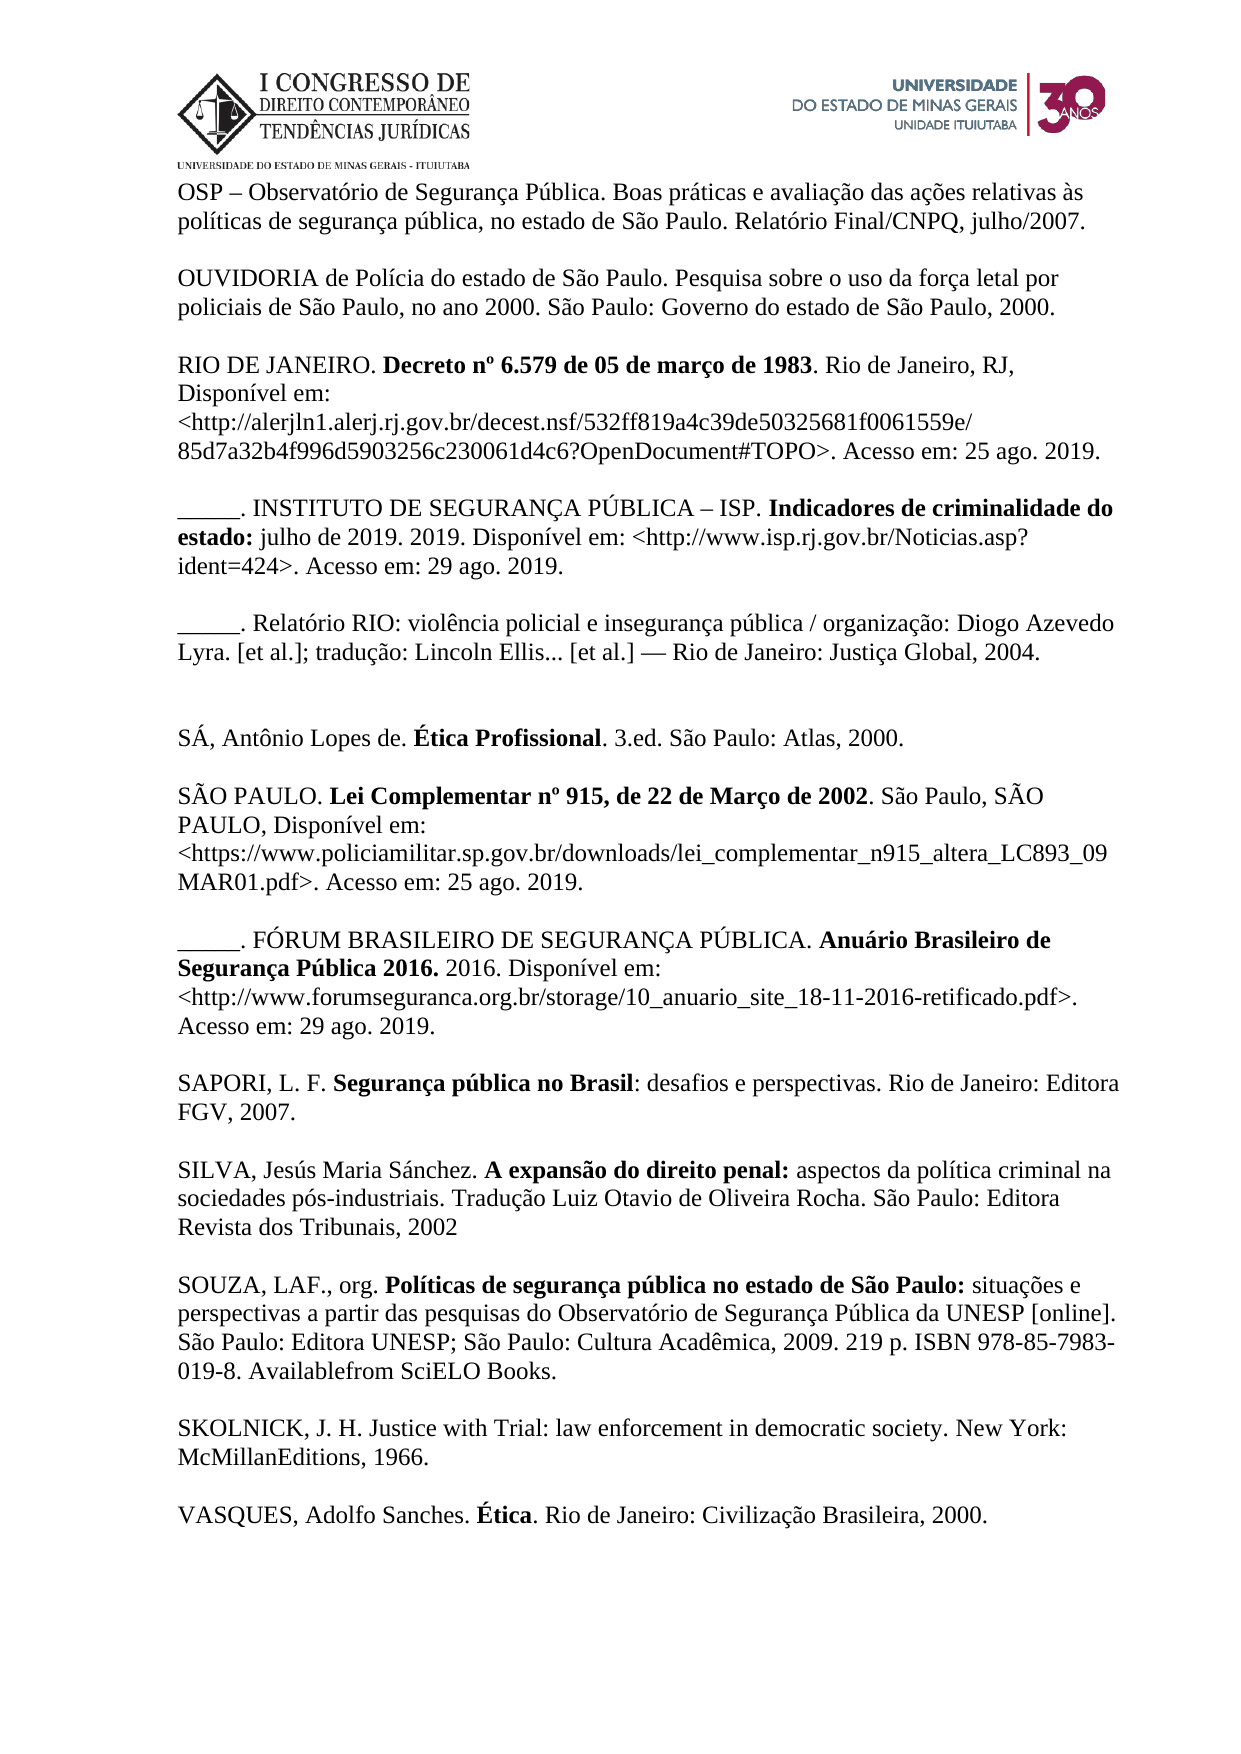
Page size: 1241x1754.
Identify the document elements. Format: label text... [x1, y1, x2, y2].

text VASQUES, Adolfo Sanches. Ética. Rio de Janeiro: Civilização Brasileira, 2000. [177, 1500, 1122, 1528]
text SKOLNICK, J. H. Justice with Trial: law enforcement in democratic society. New York: McMillanEditions, 1966. [177, 1413, 1122, 1471]
picture [792, 73, 1106, 136]
text OSP – Observatório de Segurança Pública. Boas práticas e avaliação das ações relativas às políticas de segurança pública, no estado de São Paulo. Relatório Final/CNPQ, julho/2007. [177, 177, 1122, 235]
text SOUZA, LAF., org. Políticas de segurança pública no estado de São Paulo: situações e perspectivas a partir das pesquisas do Observatório de Segurança Pública da UNESP [online]. São Paulo: Editora UNESP; São Paulo: Cultura Acadêmica, 2009. 219 p. ISBN 978-85-7983-019-8. Availablefrom SciELO Books. [177, 1270, 1122, 1385]
text SÁ, Antônio Lopes de. Ética Profissional. 3.ed. São Paulo: Atlas, 2000. [177, 723, 1122, 752]
text SÃO PAULO. Lei Complementar nº 915, de 22 de Março de 2002. São Paulo, SÃO PAULO, Disponível em: <https://www.policiamilitar.sp.gov.br/downloads/lei_complementar_n915_altera_LC893_09MAR01.pdf>. Acesso em: 25 ago. 2019. [177, 781, 1122, 896]
text _____. INSTITUTO DE SEGURANÇA PÚBLICA – ISP. Indicadores de criminalidade do estado: julho de 2019. 2019. Disponível em: <http://www.isp.rj.gov.br/Noticias.asp?ident=424>. Acesso em: 29 ago. 2019. [177, 493, 1122, 580]
text SAPORI, L. F. Segurança pública no Brasil: desafios e perspectivas. Rio de Janeiro: Editora FGV, 2007. [177, 1068, 1122, 1126]
text RIO DE JANEIRO. Decreto nº 6.579 de 05 de março de 1983. Rio de Janeiro, RJ, Disponível em: <http://alerjln1.alerj.rj.gov.br/decest.nsf/532ff819a4c39de50325681f0061559e/85d7a32b4f996d5903256c230061d4c6?OpenDocument#TOPO>. Acesso em: 25 ago. 2019. [177, 350, 1122, 465]
text _____. Relatório RIO: violência policial e insegurança pública / organização: Diogo Azevedo Lyra. [et al.]; tradução: Lincoln Ellis... [et al.] — Rio de Janeiro: Justiça Global, 2004. [177, 608, 1122, 666]
text SILVA, Jesús Maria Sánchez. A expansão do direito penal: aspectos da política criminal na sociedades pós-industriais. Tradução Luiz Otavio de Oliveira Rocha. São Paulo: Editora Revista dos Tribunais, 2002 [177, 1155, 1122, 1241]
text OUVIDORIA de Polícia do estado de São Paulo. Pesquisa sobre o uso da força letal por policiais de São Paulo, no ano 2000. São Paulo: Governo do estado de São Paulo, 2000. [177, 263, 1122, 321]
text _____. FÓRUM BRASILEIRO DE SEGURANÇA PÚBLICA. Anuário Brasileiro de Segurança Pública 2016. 2016. Disponível em: <http://www.forumseguranca.org.br/storage/10_anuario_site_18-11-2016-retificado.pdf>. Acesso em: 29 ago. 2019. [177, 925, 1122, 1040]
picture [177, 73, 470, 169]
